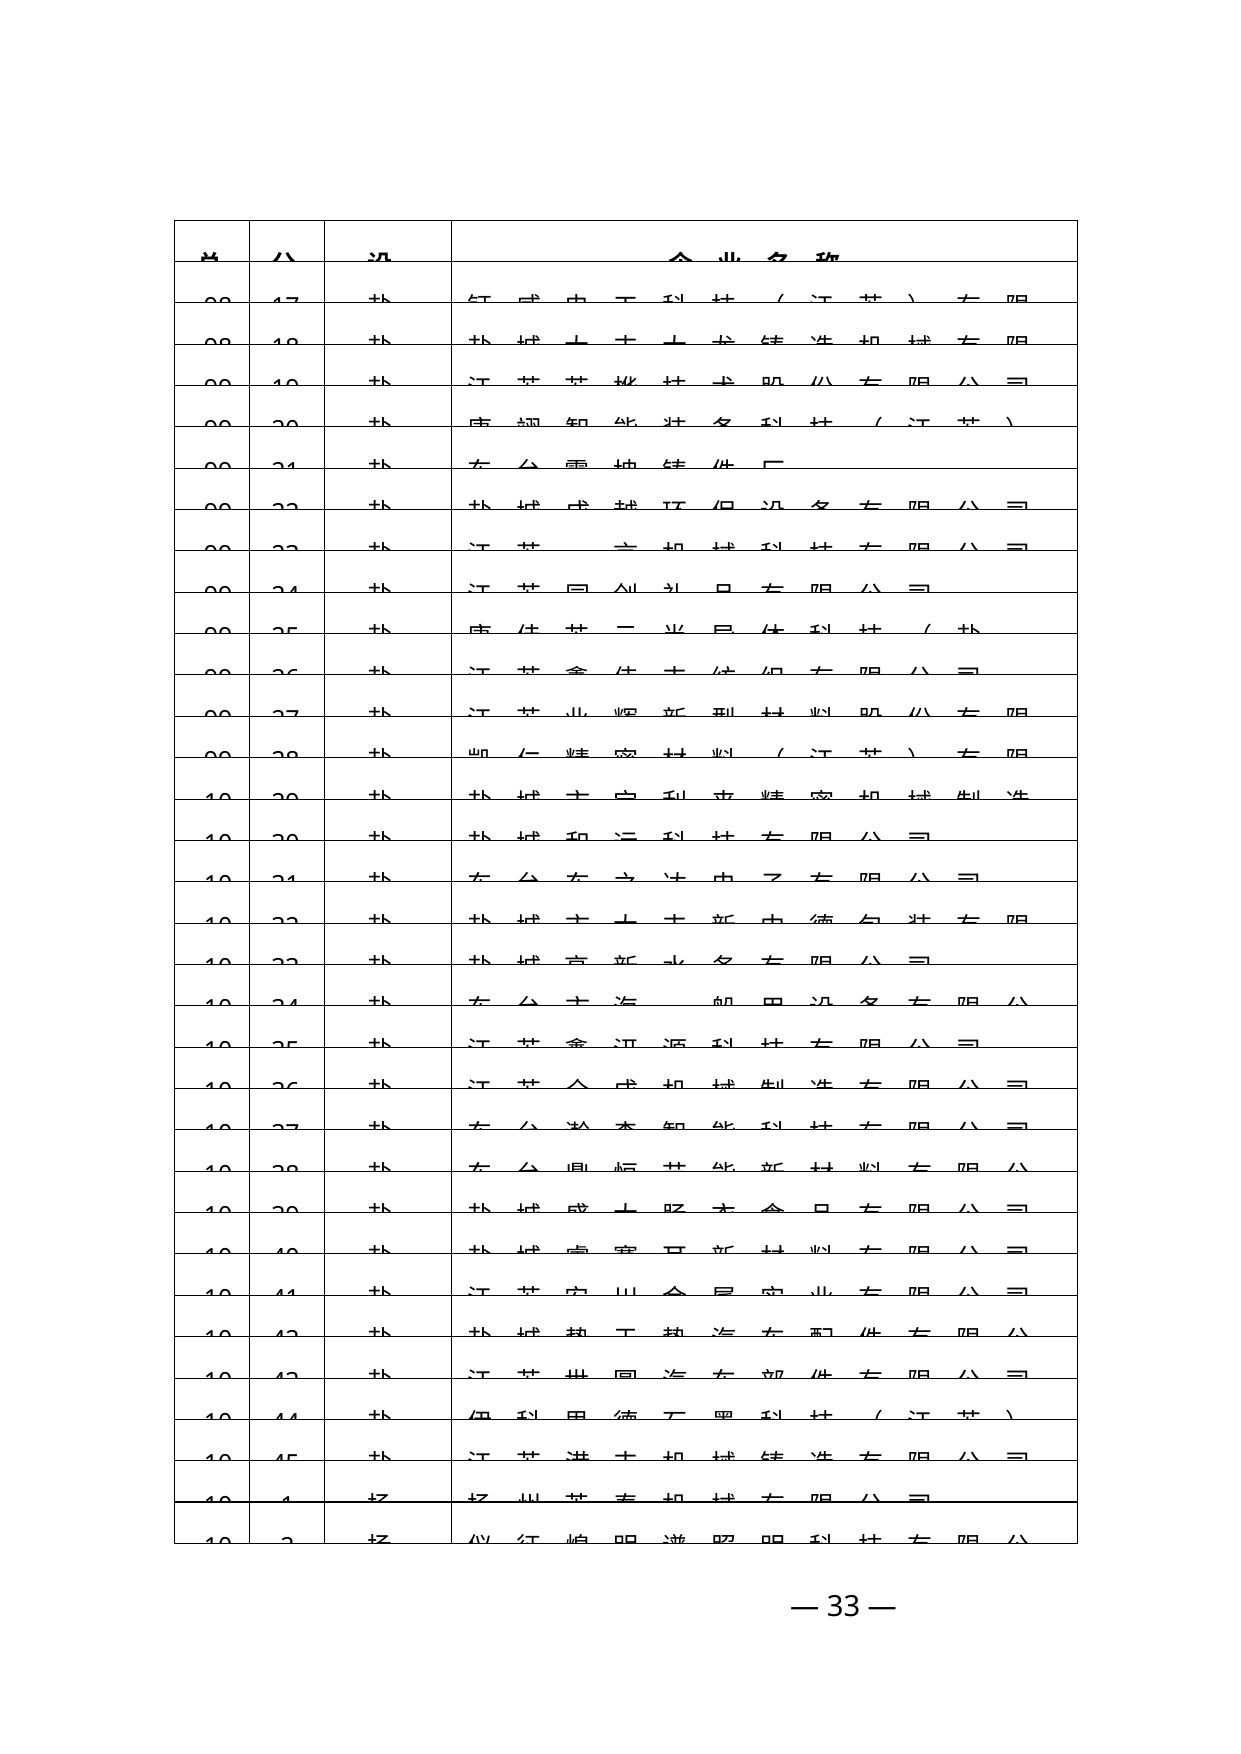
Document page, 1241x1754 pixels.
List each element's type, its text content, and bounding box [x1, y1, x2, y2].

table_header 设区市 [325, 221, 451, 261]
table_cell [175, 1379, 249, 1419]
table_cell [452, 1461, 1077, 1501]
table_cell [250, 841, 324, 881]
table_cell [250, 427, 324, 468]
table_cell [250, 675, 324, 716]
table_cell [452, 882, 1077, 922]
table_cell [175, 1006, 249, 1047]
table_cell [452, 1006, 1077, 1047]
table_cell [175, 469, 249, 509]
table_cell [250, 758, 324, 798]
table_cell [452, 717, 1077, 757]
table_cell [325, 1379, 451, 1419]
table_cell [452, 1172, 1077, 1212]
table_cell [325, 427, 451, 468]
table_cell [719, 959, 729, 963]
table_header 总序 [175, 221, 249, 261]
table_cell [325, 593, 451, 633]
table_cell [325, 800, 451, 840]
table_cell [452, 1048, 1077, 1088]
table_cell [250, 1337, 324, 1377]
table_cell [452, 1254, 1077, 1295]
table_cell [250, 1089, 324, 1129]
table_header 企业名称 [452, 221, 1077, 261]
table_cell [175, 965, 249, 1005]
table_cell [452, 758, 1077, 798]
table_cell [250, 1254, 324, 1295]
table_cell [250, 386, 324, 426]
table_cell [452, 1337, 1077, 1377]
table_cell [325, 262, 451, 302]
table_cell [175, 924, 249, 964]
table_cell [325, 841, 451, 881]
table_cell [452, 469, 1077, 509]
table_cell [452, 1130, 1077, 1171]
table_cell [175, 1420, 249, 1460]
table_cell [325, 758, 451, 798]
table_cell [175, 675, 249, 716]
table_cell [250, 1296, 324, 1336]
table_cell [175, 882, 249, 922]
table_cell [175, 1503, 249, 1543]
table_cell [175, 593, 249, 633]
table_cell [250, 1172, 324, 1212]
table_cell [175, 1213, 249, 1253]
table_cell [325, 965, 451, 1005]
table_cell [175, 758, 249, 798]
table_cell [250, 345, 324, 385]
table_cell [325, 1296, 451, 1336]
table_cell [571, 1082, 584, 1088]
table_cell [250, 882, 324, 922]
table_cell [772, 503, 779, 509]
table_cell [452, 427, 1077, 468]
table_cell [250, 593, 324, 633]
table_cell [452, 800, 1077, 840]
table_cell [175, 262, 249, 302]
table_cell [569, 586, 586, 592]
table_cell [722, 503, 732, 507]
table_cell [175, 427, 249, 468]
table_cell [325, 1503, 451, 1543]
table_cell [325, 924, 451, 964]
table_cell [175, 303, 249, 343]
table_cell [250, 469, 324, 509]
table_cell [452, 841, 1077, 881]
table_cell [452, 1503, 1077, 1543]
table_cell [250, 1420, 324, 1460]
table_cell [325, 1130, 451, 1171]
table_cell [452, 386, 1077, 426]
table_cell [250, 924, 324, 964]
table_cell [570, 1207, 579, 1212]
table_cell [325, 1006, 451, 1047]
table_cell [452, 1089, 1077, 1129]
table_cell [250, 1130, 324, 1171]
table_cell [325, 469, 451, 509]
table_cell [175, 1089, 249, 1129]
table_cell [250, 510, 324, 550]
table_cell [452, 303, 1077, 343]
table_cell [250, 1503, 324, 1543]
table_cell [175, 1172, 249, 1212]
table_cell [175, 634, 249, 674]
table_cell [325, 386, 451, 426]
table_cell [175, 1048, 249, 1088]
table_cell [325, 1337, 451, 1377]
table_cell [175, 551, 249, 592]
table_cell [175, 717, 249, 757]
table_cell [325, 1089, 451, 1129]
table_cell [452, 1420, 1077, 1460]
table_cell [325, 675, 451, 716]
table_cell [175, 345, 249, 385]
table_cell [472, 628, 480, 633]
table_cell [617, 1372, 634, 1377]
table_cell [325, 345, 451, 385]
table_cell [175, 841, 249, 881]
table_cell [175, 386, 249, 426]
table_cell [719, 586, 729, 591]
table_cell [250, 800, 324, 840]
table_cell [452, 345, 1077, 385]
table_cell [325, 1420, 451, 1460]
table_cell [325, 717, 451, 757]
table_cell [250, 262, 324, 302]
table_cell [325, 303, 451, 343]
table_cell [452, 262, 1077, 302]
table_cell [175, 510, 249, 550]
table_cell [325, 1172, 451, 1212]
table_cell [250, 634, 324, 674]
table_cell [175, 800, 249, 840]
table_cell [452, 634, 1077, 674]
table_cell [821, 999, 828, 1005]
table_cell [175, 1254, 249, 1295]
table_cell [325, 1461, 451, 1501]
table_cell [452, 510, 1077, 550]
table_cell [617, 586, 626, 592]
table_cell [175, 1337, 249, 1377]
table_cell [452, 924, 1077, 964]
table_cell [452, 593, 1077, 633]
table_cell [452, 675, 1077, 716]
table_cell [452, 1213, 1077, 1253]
table_header 分序 [250, 221, 324, 261]
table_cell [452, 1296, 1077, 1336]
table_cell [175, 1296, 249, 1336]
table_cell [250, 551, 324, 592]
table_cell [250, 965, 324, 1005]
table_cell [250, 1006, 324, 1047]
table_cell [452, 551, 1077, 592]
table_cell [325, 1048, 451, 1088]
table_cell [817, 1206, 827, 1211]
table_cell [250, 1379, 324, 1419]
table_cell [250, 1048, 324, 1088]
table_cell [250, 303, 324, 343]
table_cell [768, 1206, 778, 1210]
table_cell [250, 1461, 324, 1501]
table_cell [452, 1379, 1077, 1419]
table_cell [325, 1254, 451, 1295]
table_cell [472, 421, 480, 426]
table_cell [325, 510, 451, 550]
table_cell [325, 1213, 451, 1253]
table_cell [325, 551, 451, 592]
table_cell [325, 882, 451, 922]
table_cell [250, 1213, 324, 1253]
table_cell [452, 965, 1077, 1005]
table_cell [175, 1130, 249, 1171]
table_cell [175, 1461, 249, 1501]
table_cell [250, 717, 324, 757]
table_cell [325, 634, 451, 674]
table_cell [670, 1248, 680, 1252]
